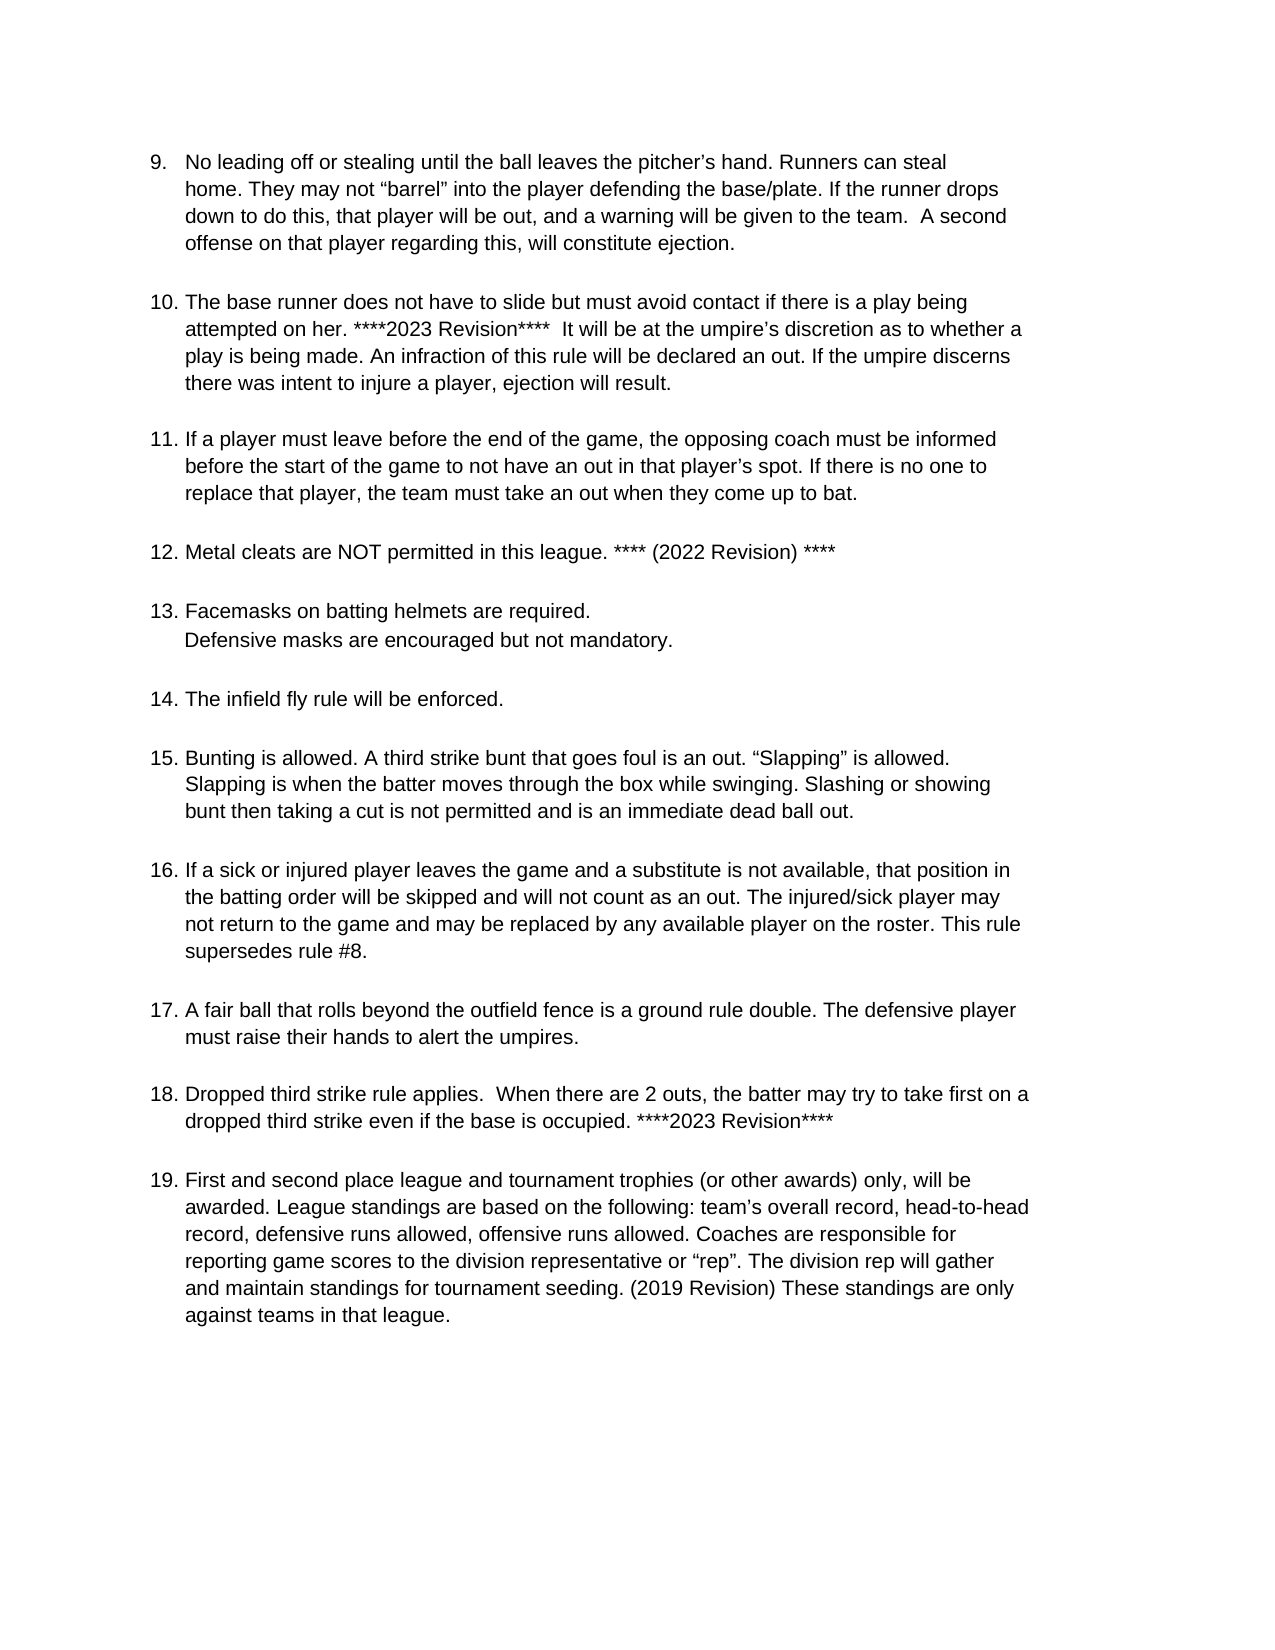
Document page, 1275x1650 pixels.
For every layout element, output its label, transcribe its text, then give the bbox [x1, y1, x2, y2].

list Facemasks on batting helmets are required. [150, 599, 1031, 623]
list If a player must leave before the end of the game, the opposing coach must be informed before the start of the game to not have an out in that player’s spot. If there is no one to replace that player, the team must take an out when they come up to bat. [150, 427, 1031, 505]
list First and second place league and tournament trophies (or other awards) only, will be awarded. League standings are based on the following: team’s overall record, head-to-head record, defensive runs allowed, offensive runs allowed. Coaches are responsible for reporting game scores to the division representative or “rep”. The division rep will gather and maintain standings for tournament seeding. (2019 Revision) These standings are only against teams in that league. [150, 1167, 1031, 1326]
text Defensive masks are encouraged but not mandatory. [149, 627, 1031, 651]
list Metal cleats are NOT permitted in this league. **** (2022 Revision) **** [150, 540, 1031, 564]
list A fair ball that rolls beyond the outfield fence is a ground rule double. The defensive player must raise their hands to alert the umpires. [150, 998, 1031, 1049]
list Bunting is allowed. A third strike bunt that goes foul is an out. “Slapping” is allowed. Slapping is when the batter moves through the box while swinging. Slashing or showing bunt then taking a cut is not permitted and is an immediate dead ball out. [150, 745, 1031, 823]
list Dropped third strike rule applies. When there are 2 outs, the batter may try to take first on a dropped third strike even if the base is occupied. ****2023 Revision**** [150, 1082, 1031, 1132]
list The infield fly rule will be enforced. [150, 686, 1031, 710]
list No leading off or stealing until the ball leaves the pitcher’s hand. Runners can steal home. They may not “barrel” into the player defending the base/plate. If the runner drops down to do this, that player will be out, and a warning will be given to the team. A second offense on that player regarding this, will constitute ejection. [150, 150, 1031, 255]
list The base runner does not have to slide but must avoid contact if there is a play being attempted on her. ****2023 Revision**** It will be at the umpire’s discretion as to whether a play is being made. An infraction of this rule will be declared an out. If the umpire discerns there was intent to injure a player, ejection will result. [150, 290, 1031, 395]
list If a sick or injured player leaves the game and a substitute is not available, that position in the batting order will be skipped and will not count as an out. The injured/sick player may not return to the game and may be replaced by any available player on the roster. This rule supersedes rule #8. [150, 858, 1031, 963]
